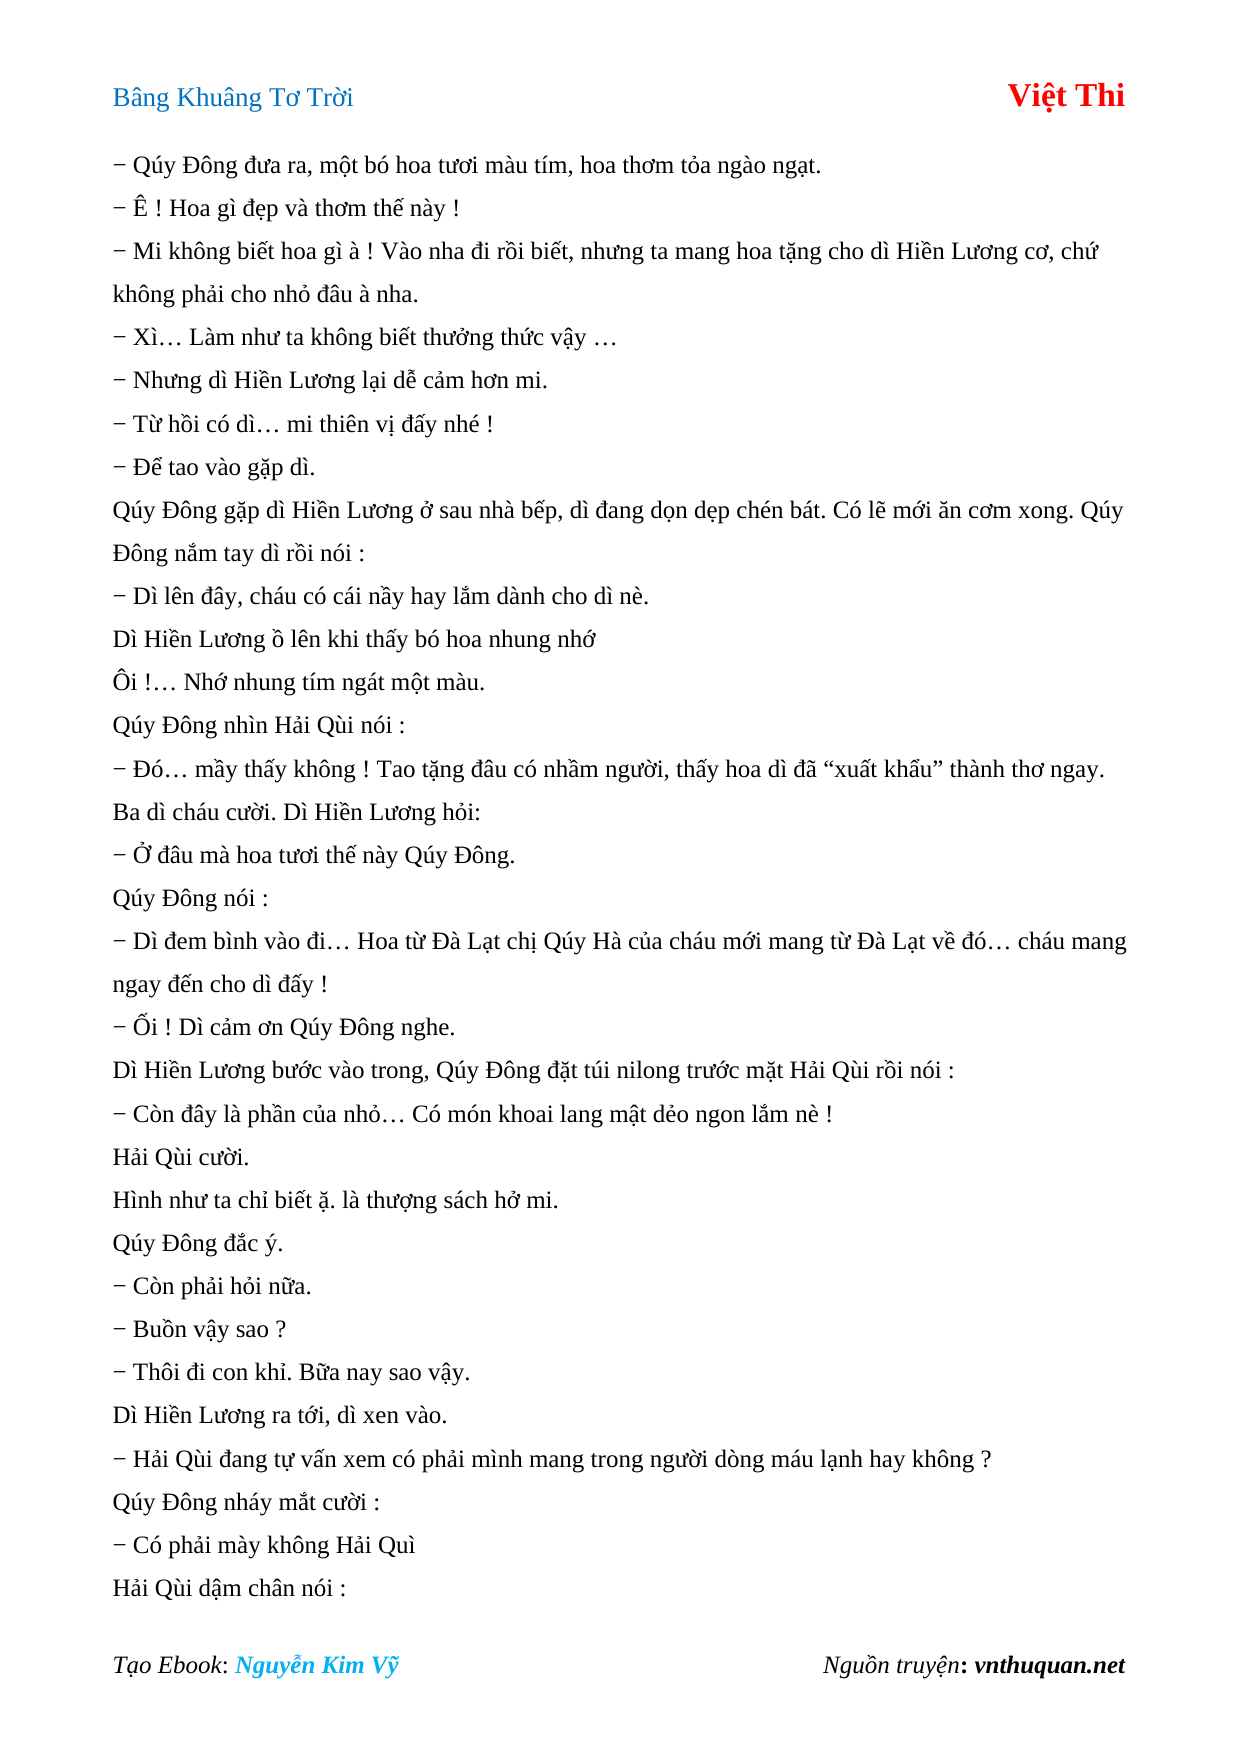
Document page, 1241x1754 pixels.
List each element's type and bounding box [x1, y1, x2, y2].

text [112, 150, 1128, 1602]
